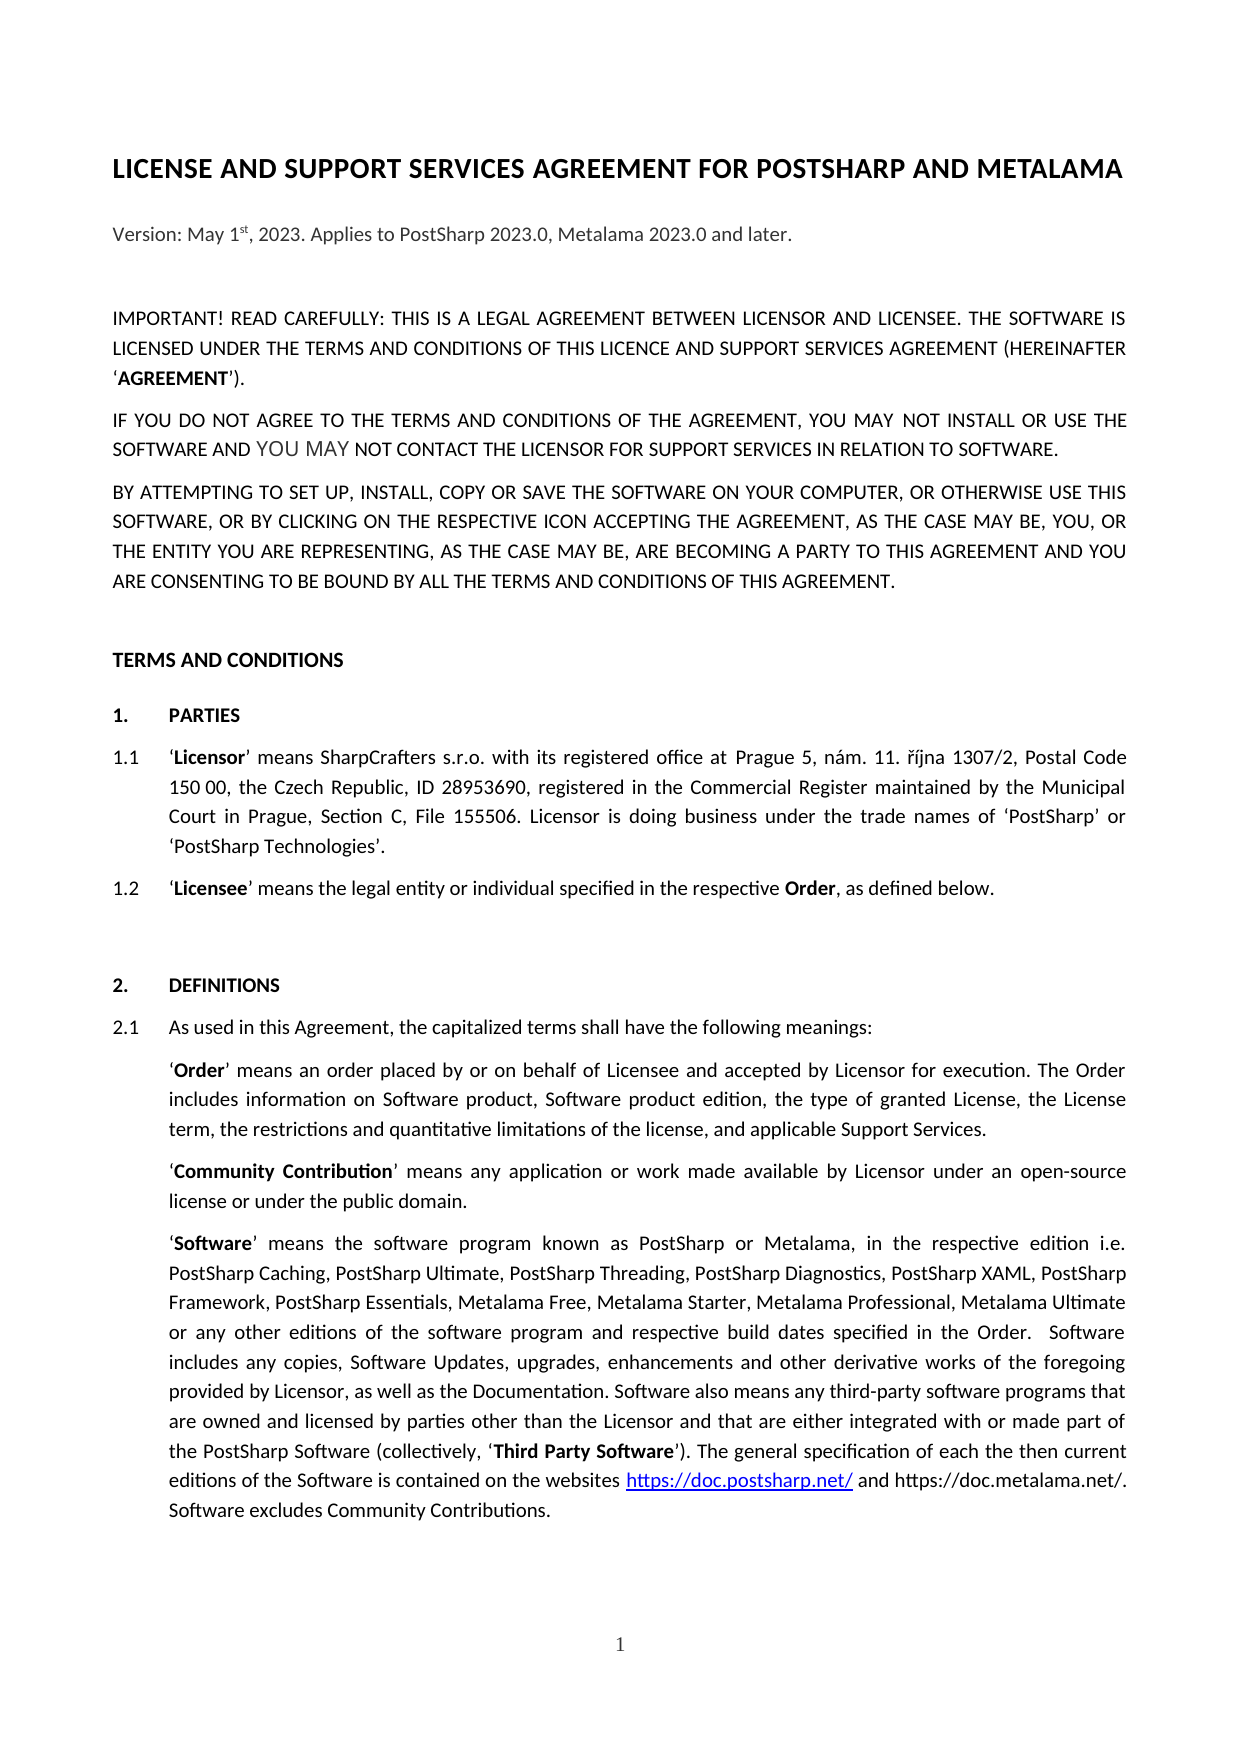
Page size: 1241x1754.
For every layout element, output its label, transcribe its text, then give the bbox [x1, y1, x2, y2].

text BY ATTEMPTING TO SET UP, INSTALL, COPY OR SAVE THE SOFTWARE ON YOUR COMPUTER, OR OTHERWISE USE THIS SOFTWARE, OR BY CLICKING ON THE RESPECTIVE ICON ACCEPTING THE AGREEMENT, AS THE CASE MAY BE, YOU, OR THE ENTITY YOU ARE REPRESENTING, AS THE CASE MAY BE, ARE BECOMING A PARTY TO THIS AGREEMENT AND YOU ARE CONSENTING TO BE BOUND BY ALL THE TERMS AND CONDITIONS OF THIS AGREEMENT. [112, 475, 1128, 593]
text ‘Software’ means the software program known as PostSharp or Metalama, in the respective edition i.e. PostSharp Caching, PostSharp Ultimate, PostSharp Threading, PostSharp Diagnostics, PostSharp XAML, PostSharp Framework, PostSharp Essentials, Metalama Free, Metalama Starter, Metalama Professional, Metalama Ultimate or any other editions of the software program and respective build dates specified in the Order. Software includes any copies, Software Updates, upgrades, enhancements and other derivative works of the foregoing provided by Licensor, as well as the Documentation. Software also means any third-party software programs that are owned and licensed by parties other than the Licensor and that are either integrated with or made part of the PostSharp Software (collectively, ‘Third Party Software’). The general specification of each the then current editions of the Software is contained on the websites https://doc.postsharp.net/ and https://doc.metalama.net/. Software excludes Community Contributions. [169, 1226, 1128, 1523]
text 2.1 As used in this Agreement, the capitalized terms shall have the following meanings: [112, 1010, 1128, 1040]
text 1.1 ‘Licensor’ means SharpCrafters s.r.o. with its registered office at Prague 5, nám. 11. října 1307/2, Postal Code 150 00, the Czech Republic, ID 28953690, registered in the Commercial Register maintained by the Municipal Court in Prague, Section C, File 155506. Licensor is doing business under the trade names of ‘PostSharp’ or ‘PostSharp Technologies’. [112, 740, 1128, 859]
text ‘Order’ means an order placed by or on behalf of Licensee and accepted by Licensor for execution. The Order includes information on Software product, Software product edition, the type of granted License, the License term, the restrictions and quantitative limitations of the license, and applicable Support Services. [169, 1052, 1128, 1142]
text ‘Community Contribution’ means any application or work made available by Licensor under an open-source license or under the public domain. [169, 1154, 1128, 1213]
text IMPORTANT! READ CAREFULLY: THIS IS A LEGAL AGREEMENT BETWEEN LICENSOR AND LICENSEE. THE SOFTWARE IS LICENSED UNDER THE TERMS AND CONDITIONS OF THIS LICENCE AND SUPPORT SERVICES AGREEMENT (HEREINAFTER ‘AGREEMENT’). [112, 301, 1128, 390]
text Version: May 1st, 2023. Applies to PostSharp 2023.0, Metalama 2023.0 and later. [112, 217, 1128, 247]
subtitle 2. DEFINITIONS [112, 968, 1128, 998]
text IF YOU DO NOT AGREE TO THE TERMS AND CONDITIONS OF THE AGREEMENT, YOU MAY NOT INSTALL OR USE THE SOFTWARE AND YOU MAY NOT CONTACT THE LICENSOR FOR SUPPORT SERVICES IN RELATION TO SOFTWARE. [112, 403, 1128, 462]
subtitle TERMS AND CONDITIONS [112, 643, 1128, 673]
text 1.2 ‘Licensee’ means the legal entity or individual specified in the respective Order, as defined below. [112, 871, 1128, 901]
title License and sUPPORT ServiceS Agreement for PostSharp AND METALAMA [112, 150, 1128, 186]
subtitle 1. PARTIES [112, 698, 1128, 727]
